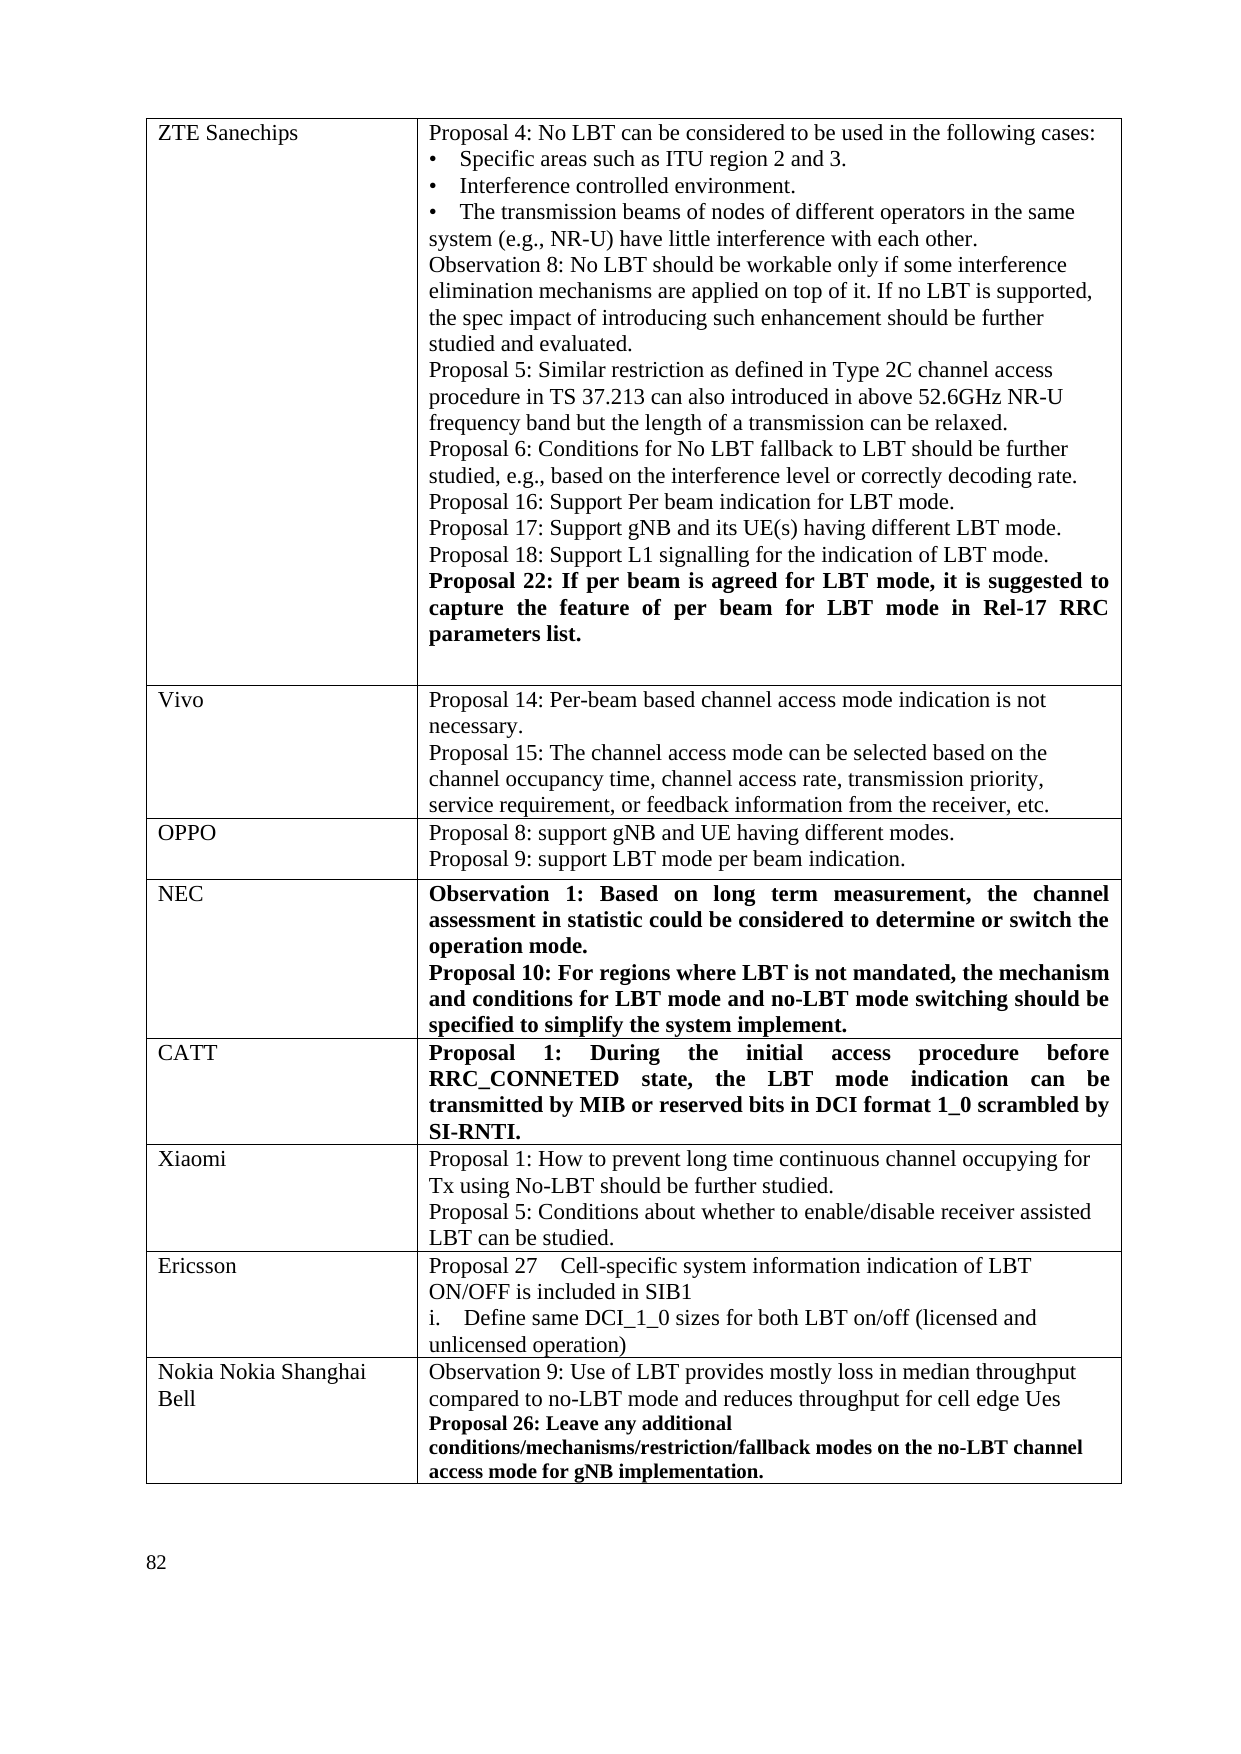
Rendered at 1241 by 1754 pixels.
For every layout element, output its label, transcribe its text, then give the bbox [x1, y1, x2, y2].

table_cell Proposal 4: No LBT can be considered to be used in the following cases: • Specific areas such as ITU region 2 and 3. • Interference controlled environment. • The transmission beams of nodes of different operators in the same system (e.g., NR-U) have little interference with each other. Observation 8: No LBT should be workable only if some interference elimination mechanisms are applied on top of it. If no LBT is supported, the spec impact of introducing such enhancement should be further studied and evaluated. Proposal 5: Similar restriction as defined in Type 2C channel access procedure in TS 37.213 can also introduced in above 52.6GHz NR-U frequency band but the length of a transmission can be relaxed. Proposal 6: Conditions for No LBT fallback to LBT should be further studied, e.g., based on the interference level or correctly decoding rate. Proposal 16: Support Per beam indication for LBT mode. Proposal 17: Support gNB and its UE(s) having different LBT mode. Proposal 18: Support L1 signalling for the indication of LBT mode. Proposal 22: If per beam is agreed for LBT mode, it is suggested to capture the feature of per beam for LBT mode in Rel-17 RRC parameters list. [418, 119, 1121, 685]
table_cell Proposal 8: support gNB and UE having different modes. Proposal 9: support LBT mode per beam indication. [418, 819, 1121, 879]
table_cell Proposal 1: During the initial access procedure before RRC_CONNETED state, the LBT mode indication can be transmitted by MIB or reserved bits in DCI format 1_0 scrambled by SI-RNTI. [418, 1039, 1121, 1144]
table_cell OPPO [147, 819, 417, 879]
table_cell Nokia Nokia Shanghai Bell [147, 1358, 417, 1483]
table_cell Vivo [147, 686, 417, 818]
table_cell Ericsson [147, 1252, 417, 1357]
table_cell CATT [147, 1039, 417, 1144]
table_cell NEC [147, 880, 417, 1038]
table_cell Proposal 27 Cell-specific system information indication of LBT ON/OFF is included in SIB1 i. Define same DCI_1_0 sizes for both LBT on/off (licensed and unlicensed operation) [418, 1252, 1121, 1357]
table_cell Proposal 1: How to prevent long time continuous channel occupying for Tx using No-LBT should be further studied. Proposal 5: Conditions about whether to enable/disable receiver assisted LBT can be studied. [418, 1145, 1121, 1251]
table_cell ZTE Sanechips [147, 119, 417, 685]
table_cell Proposal 14: Per-beam based channel access mode indication is not necessary. Proposal 15: The channel access mode can be selected based on the channel occupancy time, channel access rate, transmission priority, service requirement, or feedback information from the receiver, etc. [418, 686, 1121, 818]
table_cell Observation 9: Use of LBT provides mostly loss in median throughput compared to no-LBT mode and reduces throughput for cell edge Ues Proposal 26: Leave any additional conditions/mechanisms/restriction/fallback modes on the no-LBT channel access mode for gNB implementation. [418, 1358, 1121, 1483]
table_cell Xiaomi [147, 1145, 417, 1251]
table_cell Observation 1: Based on long term measurement, the channel assessment in statistic could be considered to determine or switch the operation mode. Proposal 10: For regions where LBT is not mandated, the mechanism and conditions for LBT mode and no-LBT mode switching should be specified to simplify the system implement. [418, 880, 1121, 1038]
